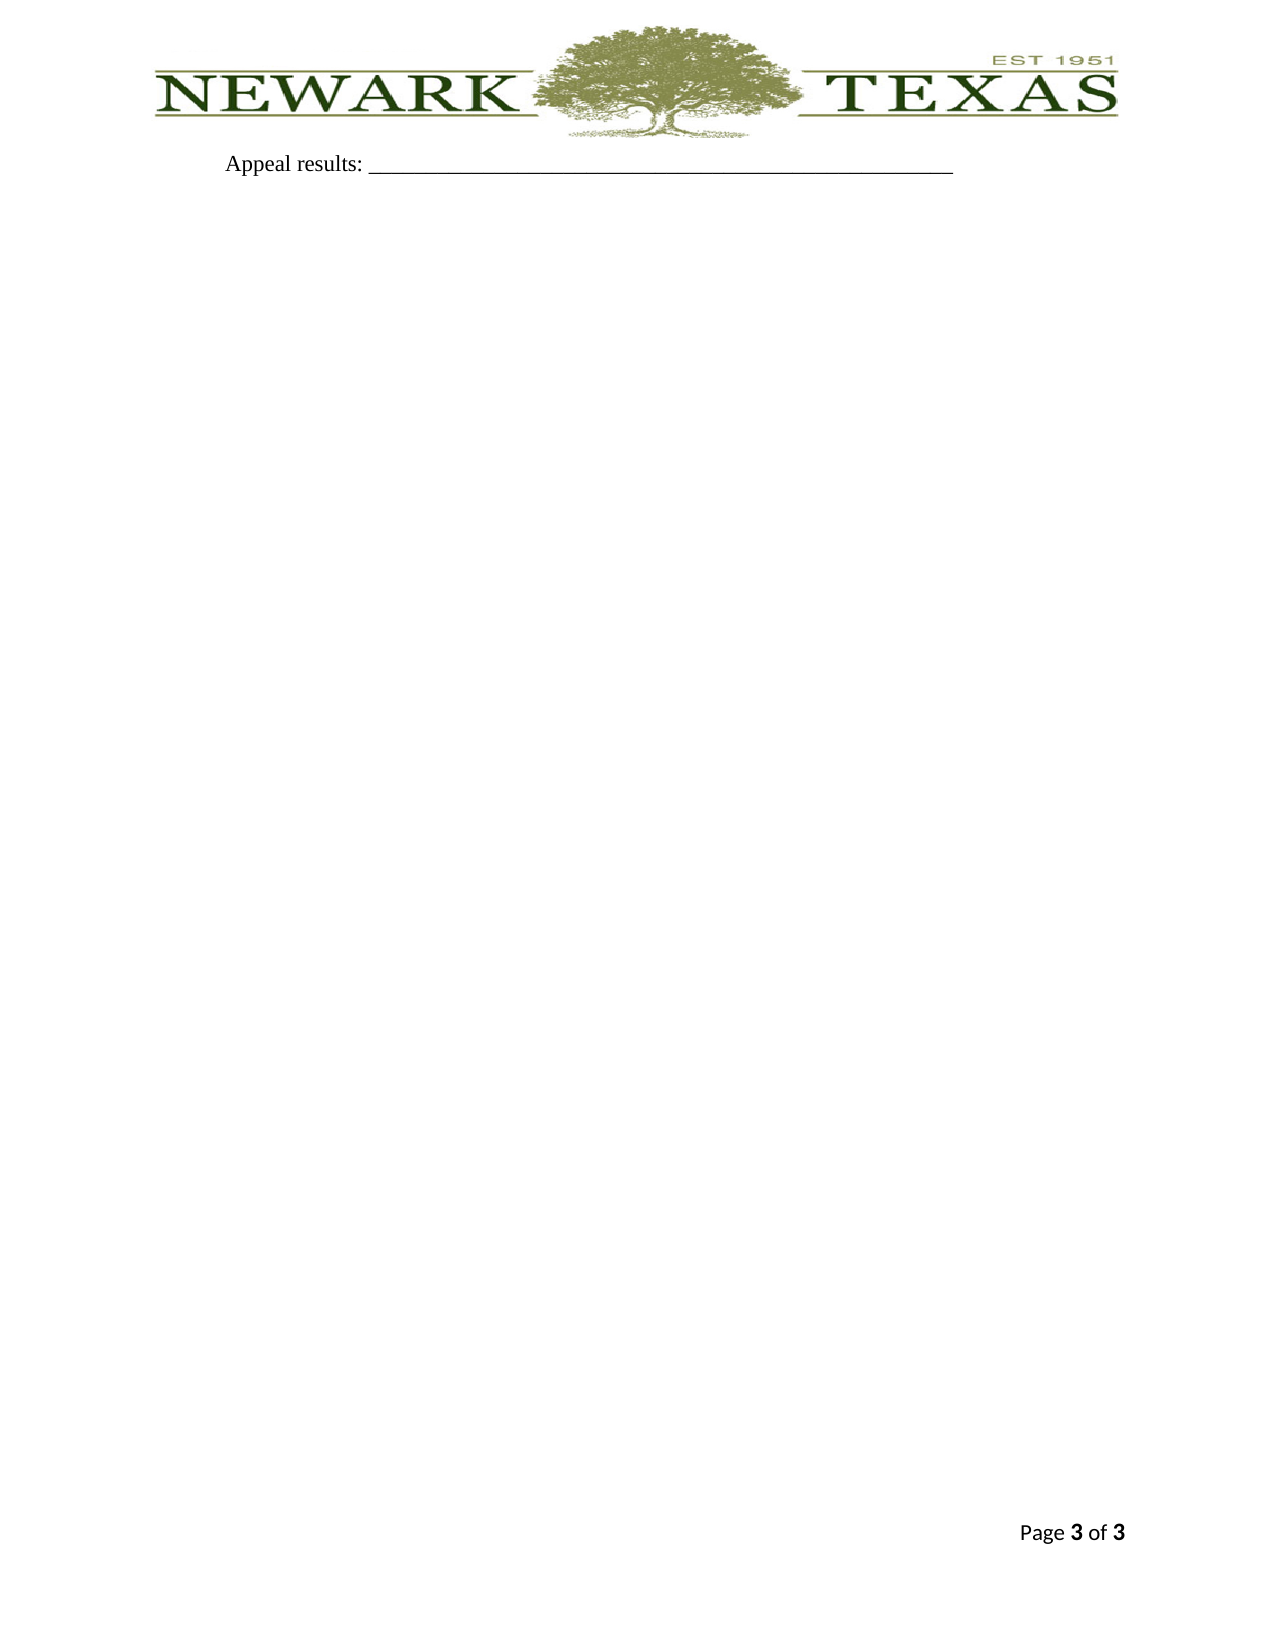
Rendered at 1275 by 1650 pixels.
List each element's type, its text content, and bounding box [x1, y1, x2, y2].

picture [150, 25, 1122, 138]
text Appeal results: ___________________________________________________ [150, 150, 1125, 176]
